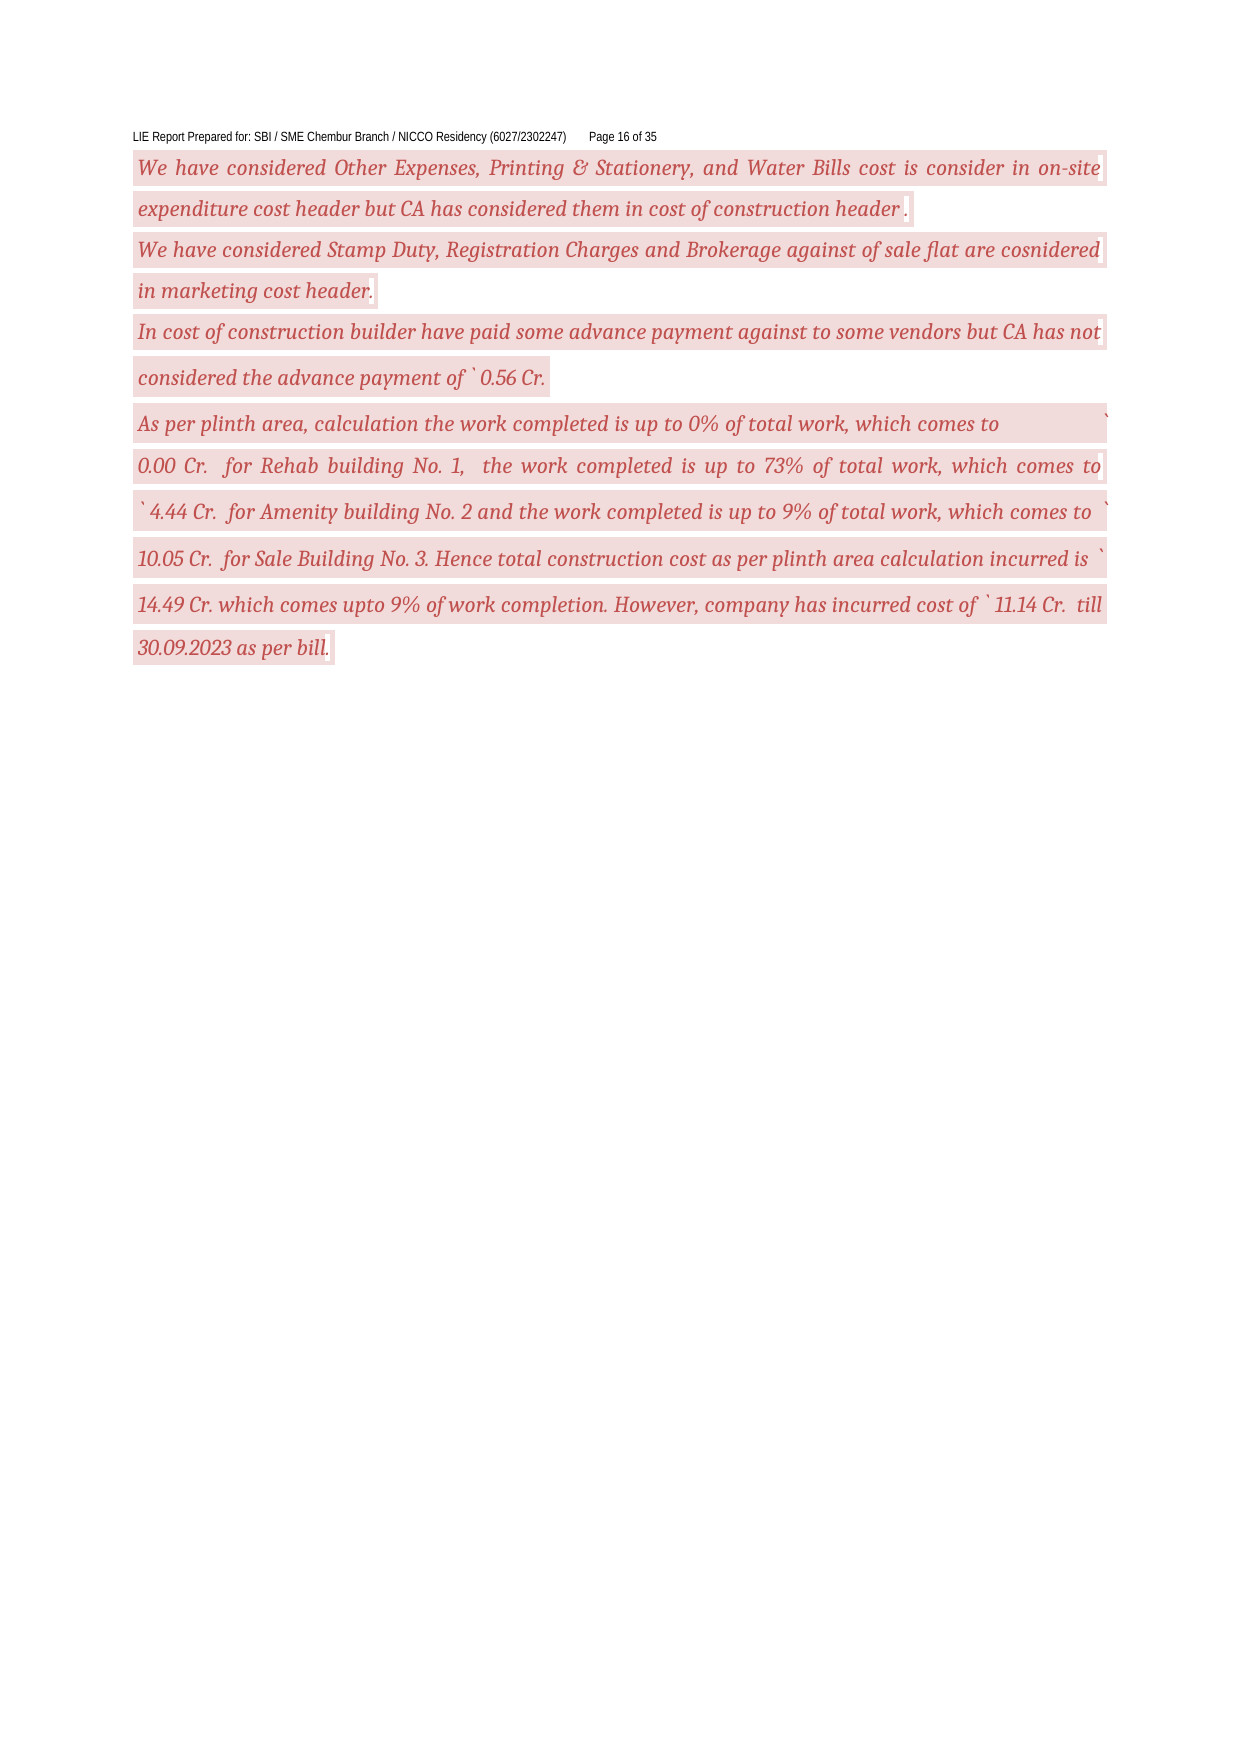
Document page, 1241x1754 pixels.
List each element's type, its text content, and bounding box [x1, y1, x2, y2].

text We have considered Stamp Duty, Registration Charges and Brokerage against of sale flat are cosnidered in marketing cost header. [133, 268, 1107, 309]
text As per plinth area, calculation the work completed is up to 0% of total work, which comes to ` 0.00 Cr. for Rehab building No. 1, the work completed is up to 73% of total work, which comes to ` 4.44 Cr. for Amenity building No. 2 and the work completed is up to 9% of total work, which comes to ` 10.05 Cr. for Sale Building No. 3. Hence total construction cost as per plinth area calculation incurred is ` 14.49 Cr. which comes upto 9% of work completion. However, company has incurred cost of ` 11.14 Cr. till 30.09.2023 as per bill. [133, 624, 1107, 665]
text In cost of construction builder have paid some advance payment against to some vendors but CA has not considered the advance payment of ` 0.56 Cr. [133, 350, 1107, 397]
text We have considered Other Expenses, Printing & Stationery, and Water Bills cost is consider in on-site expenditure cost header but CA has considered them in cost of construction header . [133, 186, 1107, 227]
